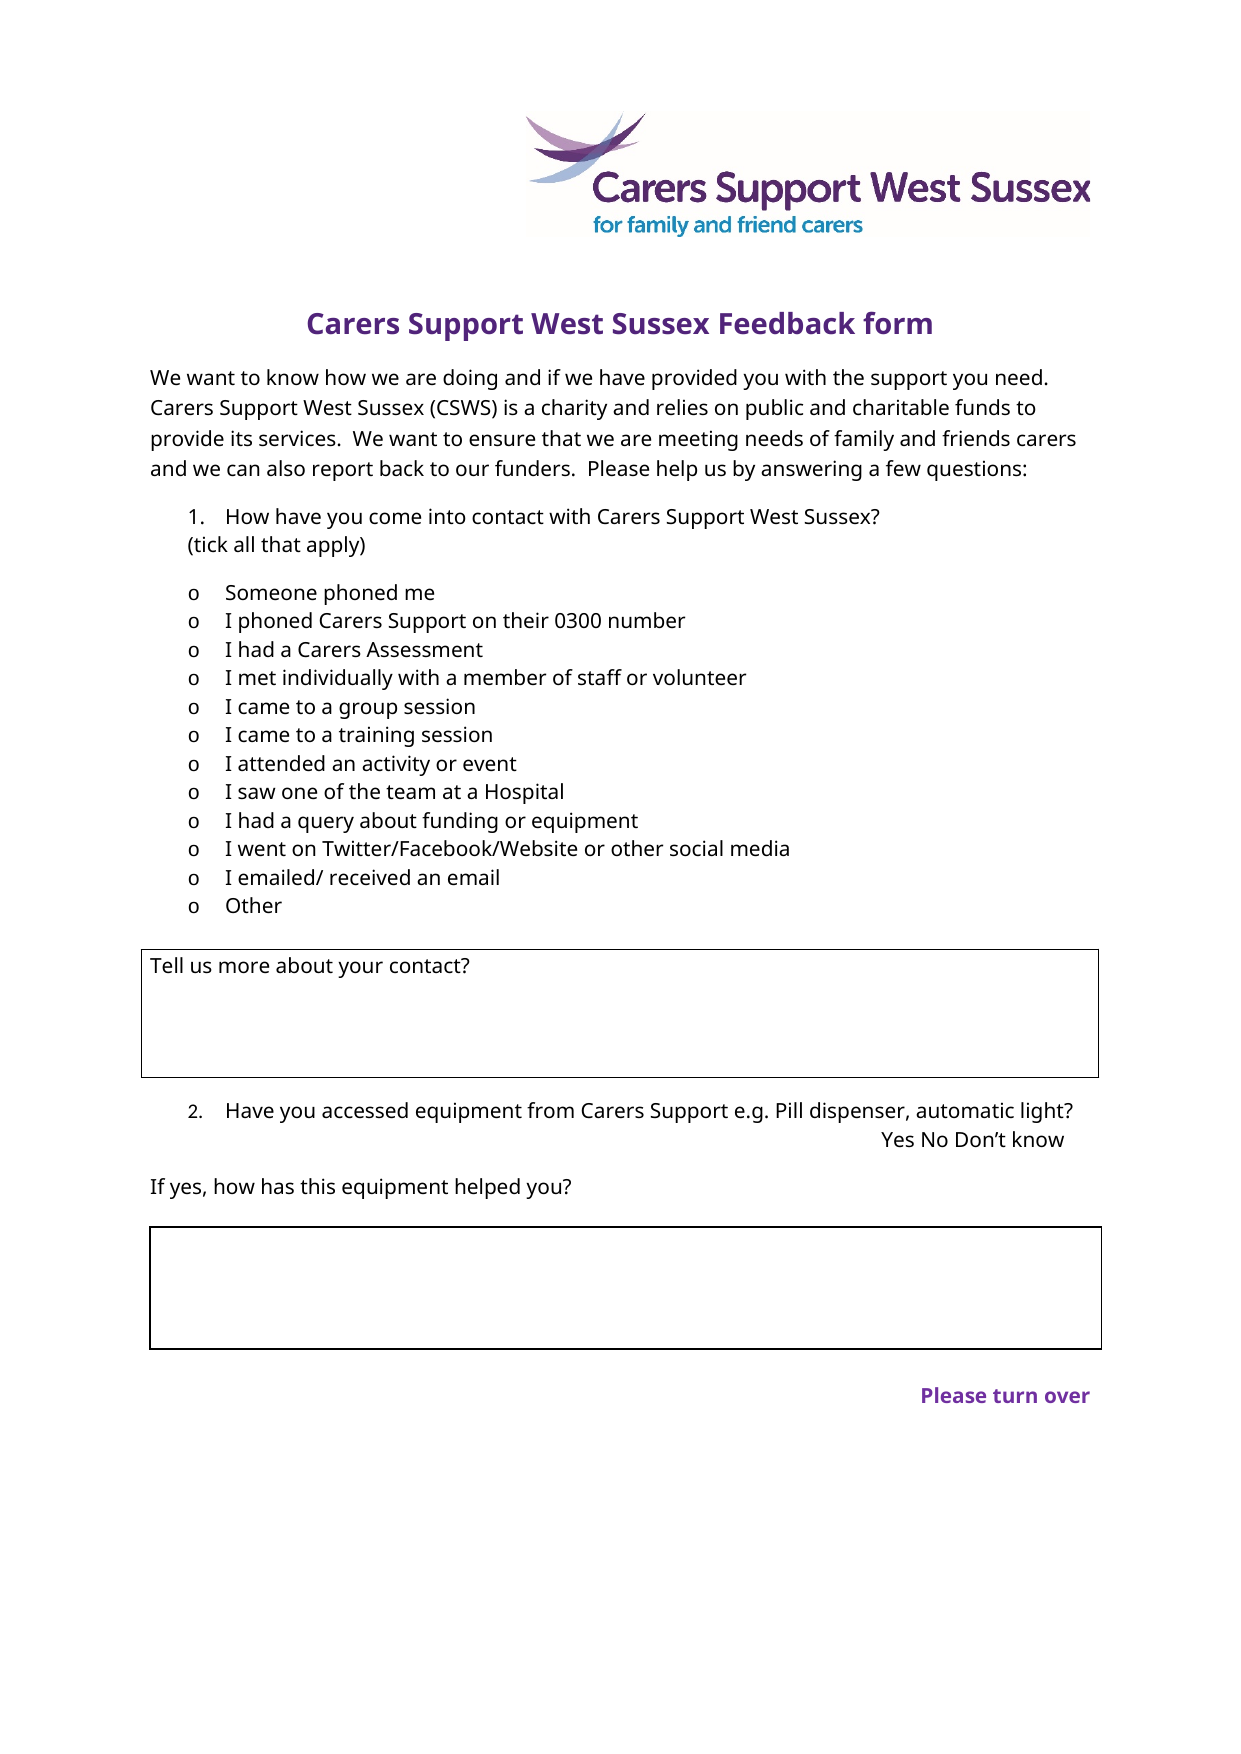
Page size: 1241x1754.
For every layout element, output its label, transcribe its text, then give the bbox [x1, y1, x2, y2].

text (tick all that apply) [187, 530, 1090, 559]
picture [525, 111, 1091, 237]
list I came to a training session [187, 720, 1090, 749]
list How have you come into contact with Carers Support West Sussex? [187, 502, 1090, 530]
list I met individually with a member of staff or volunteer [187, 663, 1090, 692]
text Carers Support West Sussex Feedback form [150, 303, 1090, 343]
text If yes, how has this equipment helped you? [150, 1172, 1090, 1201]
list I emailed/ received an email [187, 863, 1090, 892]
list I had a Carers Assessment [187, 635, 1090, 663]
list I phoned Carers Support on their 0300 number [187, 606, 1090, 635]
text Tell us more about your contact? [142, 950, 1098, 980]
list Other [187, 892, 1090, 920]
list I saw one of the team at a Hospital [187, 777, 1090, 806]
list I attended an activity or event [187, 749, 1090, 777]
text We want to know how we are doing and if we have provided you with the support you need. Carers Support West Sussex (CSWS) is a charity and relies on public and charitable funds to provide its services. We want to ensure that we are meeting needs of family and friends carers and we can also report back to our funders. Please help us by answering a few questions: [150, 363, 1090, 483]
list I came to a group session [187, 692, 1090, 720]
list I had a query about funding or equipment [187, 806, 1090, 834]
list I went on Twitter/Facebook/Website or other social media [187, 834, 1090, 863]
text Yes No Don’t know [806, 1125, 1090, 1153]
list Someone phoned me [187, 578, 1090, 606]
text Please turn over [806, 1350, 1090, 1409]
list Have you accessed equipment from Carers Support e.g. Pill dispenser, automatic light? [187, 1097, 1090, 1125]
